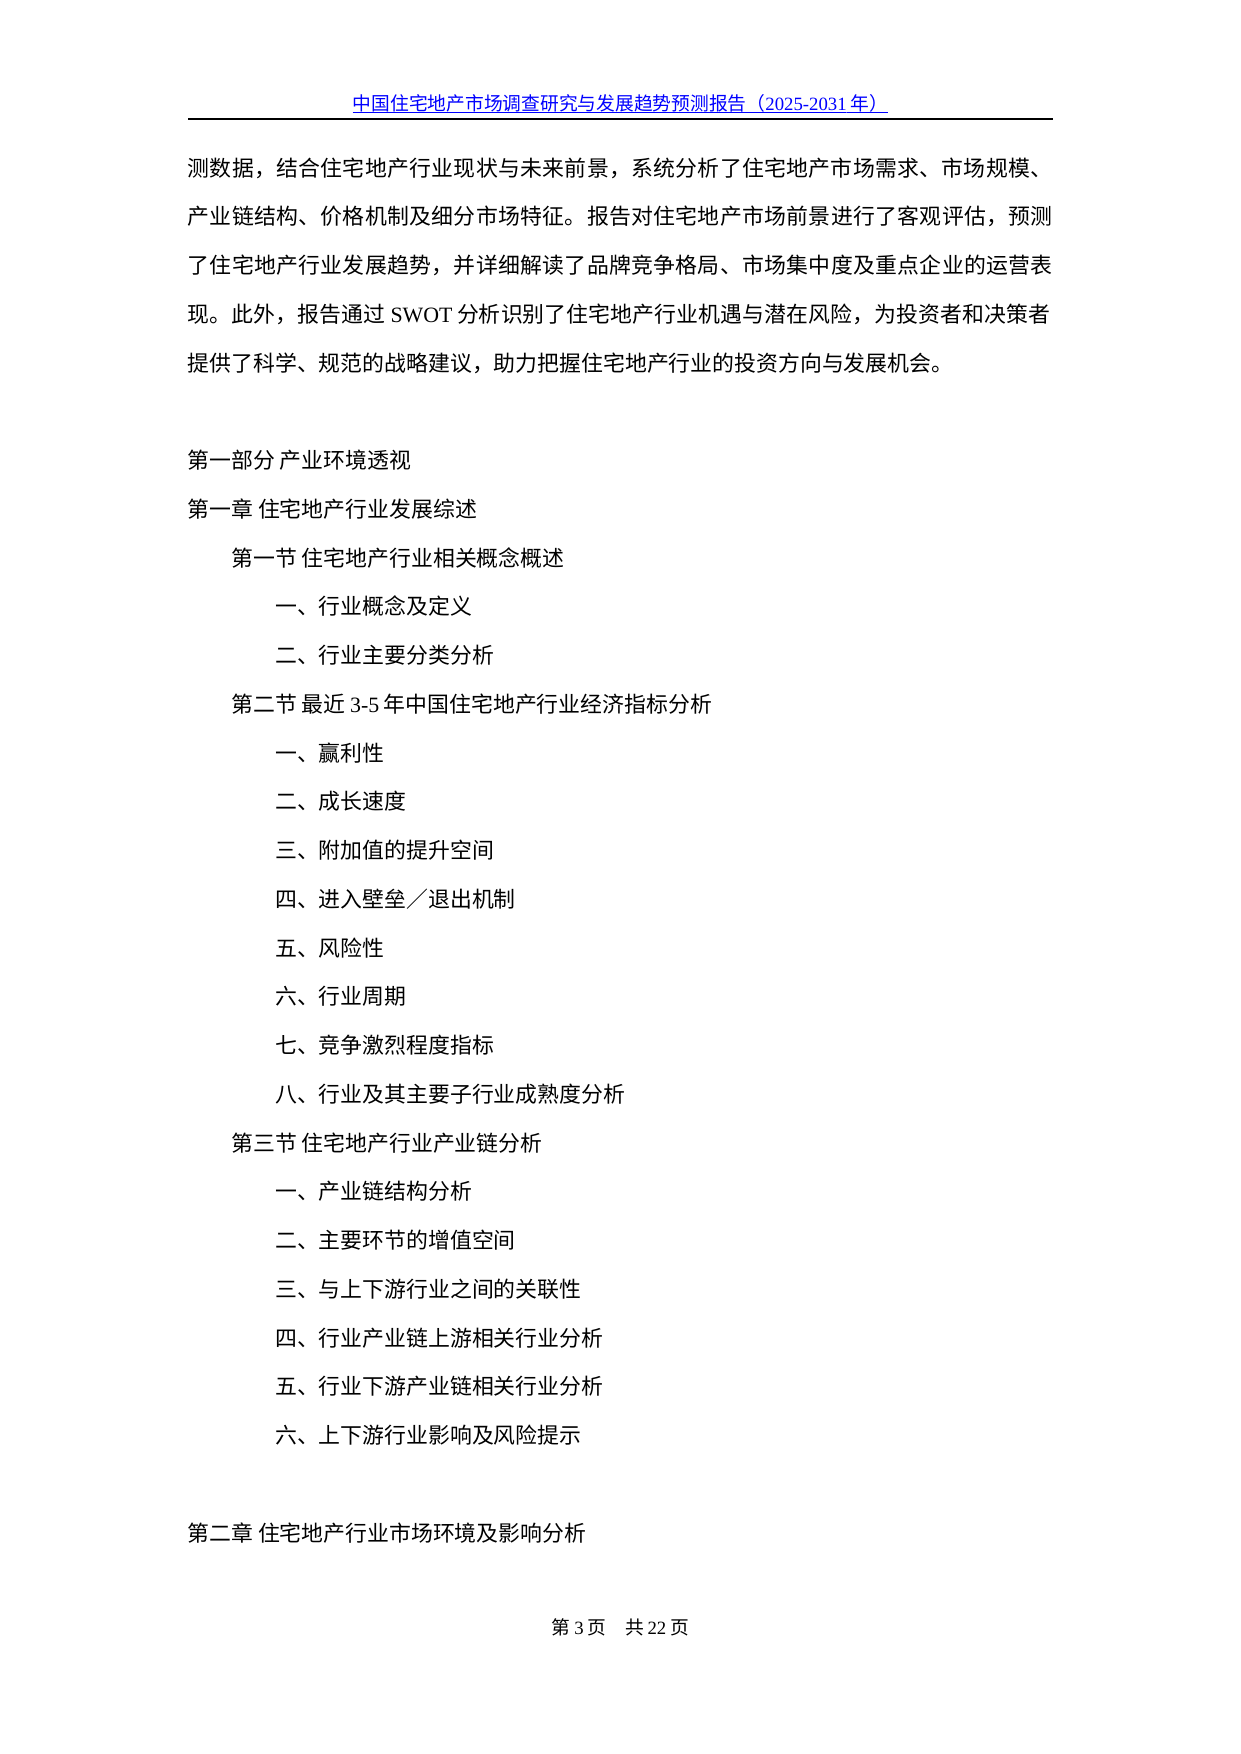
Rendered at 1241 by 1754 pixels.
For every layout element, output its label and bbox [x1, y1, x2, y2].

text [187, 150, 1053, 1548]
